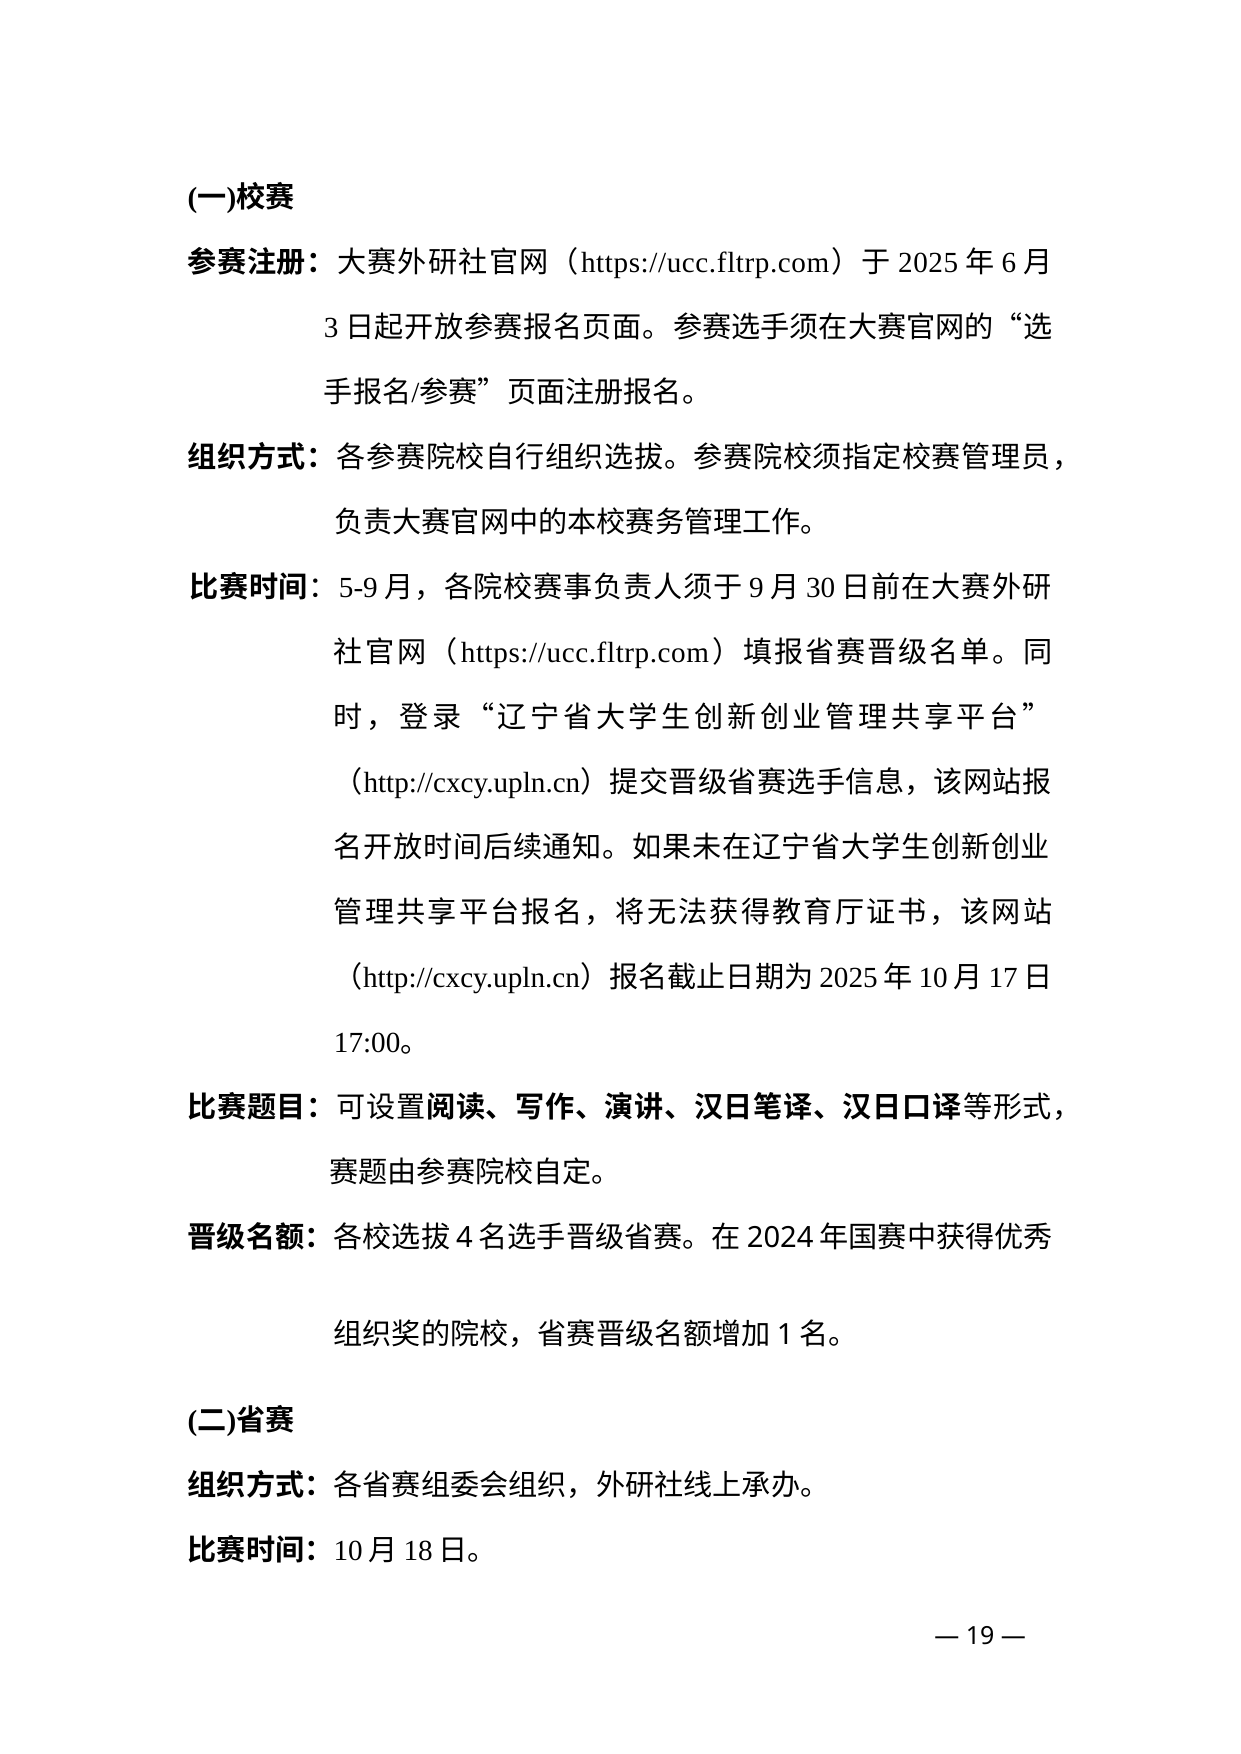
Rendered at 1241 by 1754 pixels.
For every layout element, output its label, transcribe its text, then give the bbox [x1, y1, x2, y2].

text 比赛时间：5-9月，各院校赛事负责人须于9月30日前在大赛外研社官网（https://ucc.fltrp.com）填报省赛晋级名单。同时，登录“辽宁省大学生创新创业管理共享平台”（http://cxcy.upln.cn）提交晋级省赛选手信息，该网站报名开放时间后续通知。如果未在辽宁省大学生创新创业管理共享平台报名，将无法获得教育厅证书，该网站（http://cxcy.upln.cn）报名截止日期为2025年10月17日17:00。 [189, 552, 1053, 1072]
text 比赛题目：可设置阅读、写作、演讲、汉日笔译、汉日口译等形式，赛题由参赛院校自定。 [187, 1072, 1053, 1202]
text 比赛时间：10月18日。 [187, 1516, 1053, 1581]
text 晋级名额：各校选拔4名选手晋级省赛。在2024年国赛中获得优秀组织奖的院校，省赛晋级名额增加1名。 [187, 1202, 1053, 1364]
text (二)省赛 [187, 1386, 1053, 1451]
text 组织方式：各参赛院校自行组织选拔。参赛院校须指定校赛管理员，负责大赛官网中的本校赛务管理工作。 [187, 422, 1053, 552]
text (一)校赛 [187, 162, 1053, 227]
text 参赛注册：大赛外研社官网（https://ucc.fltrp.com）于2025年6月3日起开放参赛报名页面。参赛选手须在大赛官网的“选手报名/参赛”页面注册报名。 [187, 227, 1053, 422]
text 组织方式：各省赛组委会组织，外研社线上承办。 [187, 1451, 1053, 1516]
